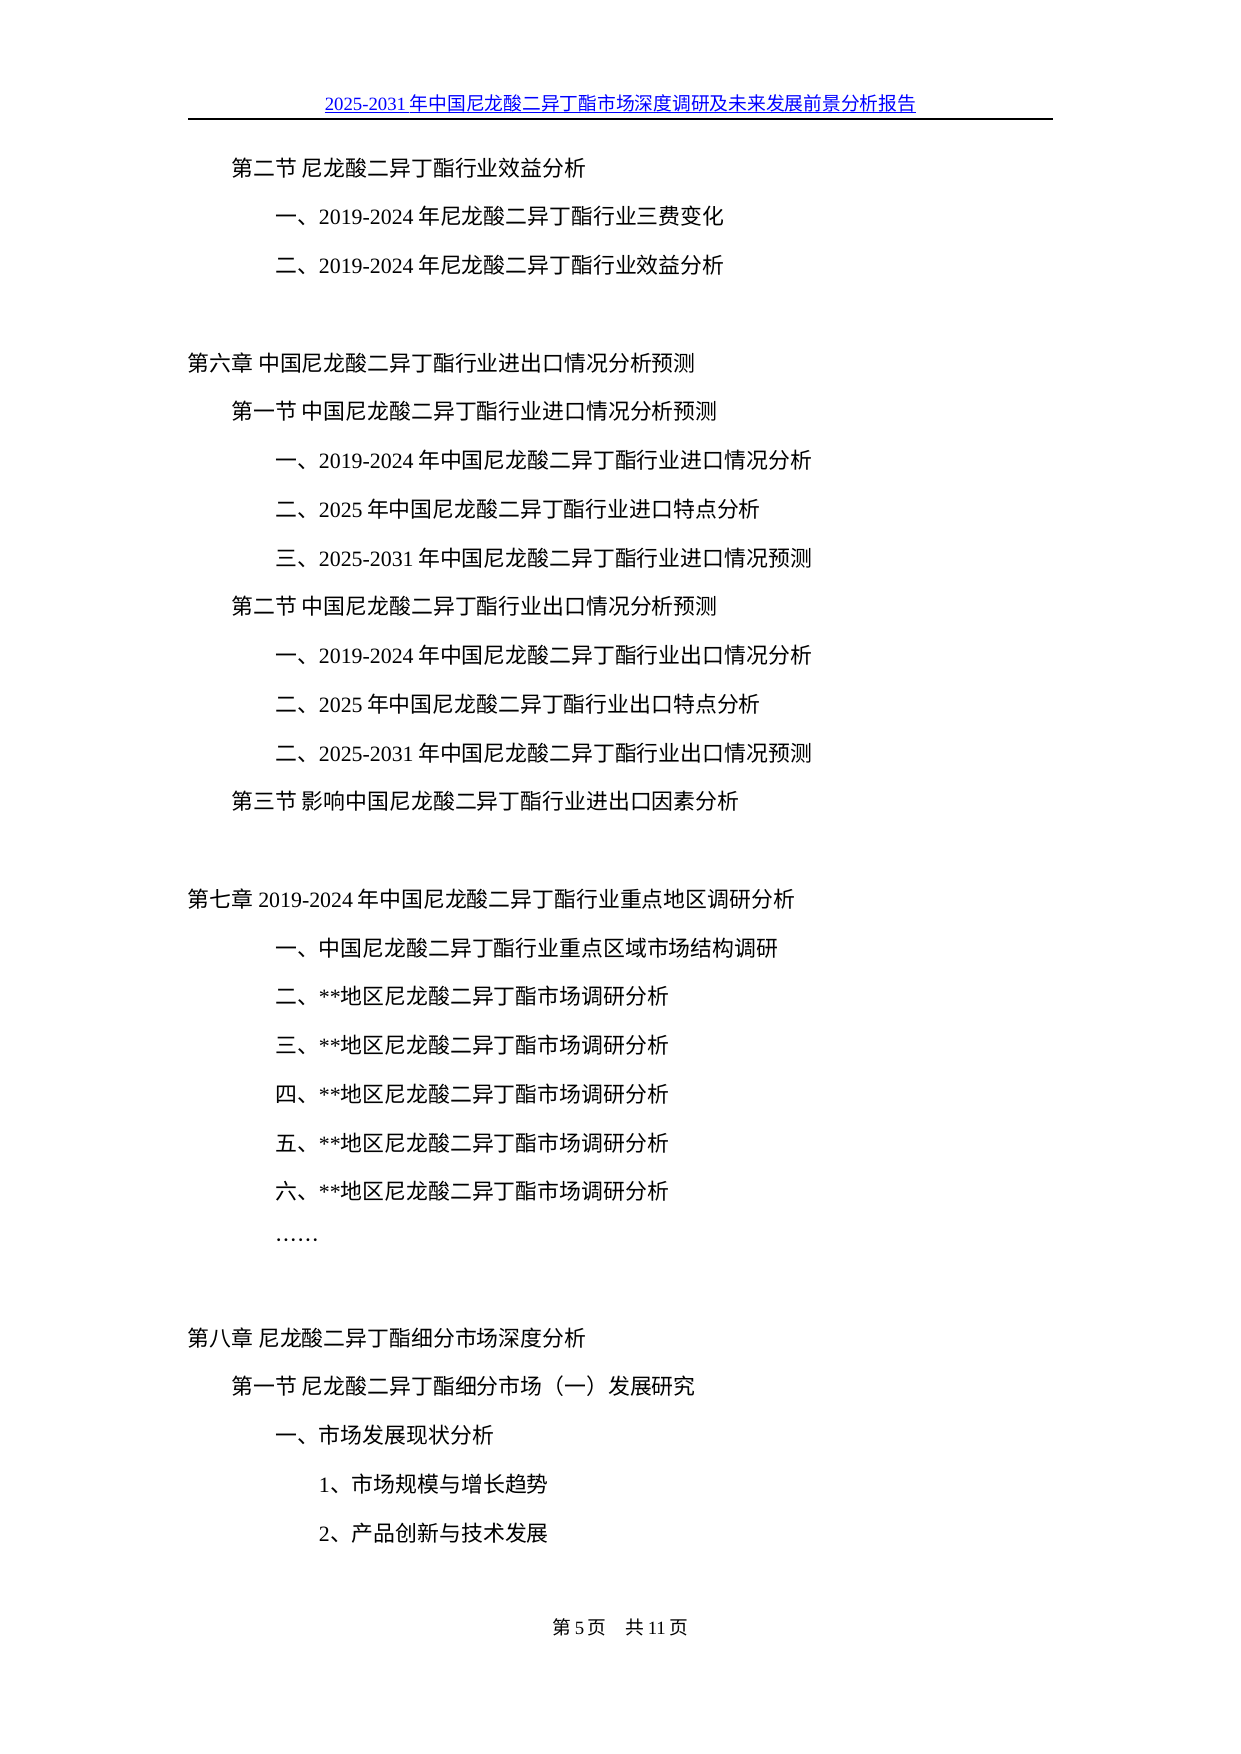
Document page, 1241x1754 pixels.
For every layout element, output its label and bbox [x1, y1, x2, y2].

text [187, 150, 1053, 1548]
